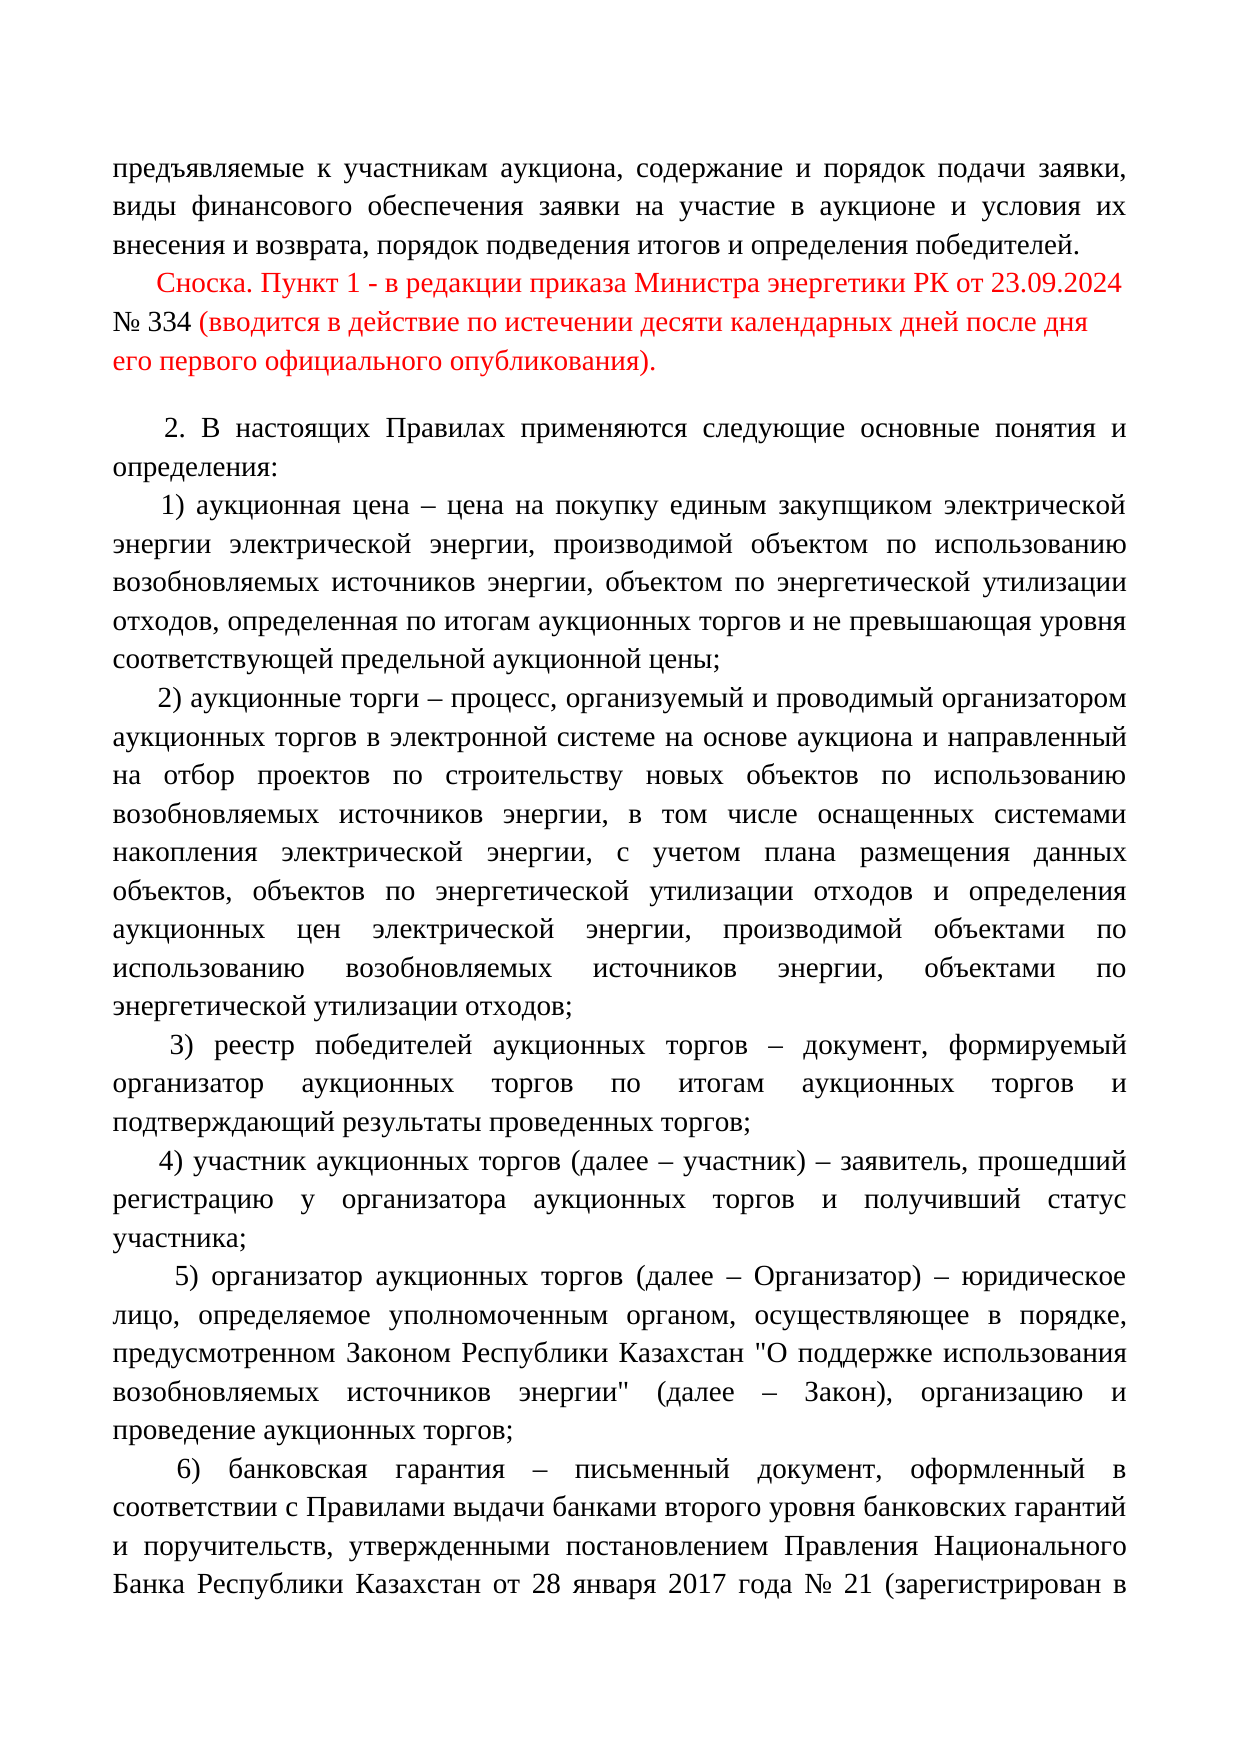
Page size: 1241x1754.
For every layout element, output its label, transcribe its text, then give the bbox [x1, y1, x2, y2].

text 2) аукционные торги – процесс, организуемый и проводимый организатором аукционных торгов в электронной системе на основе аукциона и направленный на отбор проектов по строительству новых объектов по использованию возобновляемых источников энергии, в том числе оснащенных системами накопления электрической энергии, с учетом плана размещения данных объектов, объектов по энергетической утилизации отходов и определения аукционных цен электрической энергии, производимой объектами по использованию возобновляемых источников энергии, объектами по энергетической утилизации отходов; [112, 680, 1128, 1022]
text Сноска. Пункт 1 - в редакции приказа Министра энергетики РК от 23.09.2024 № 334 (вводится в действие по истечении десяти календарных дней после дня его первого официального опубликования). [112, 266, 1128, 406]
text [112, 150, 1128, 261]
text 4) участник аукционных торгов (далее – участник) – заявитель, прошедший регистрацию у организатора аукционных торгов и получивший статус участника; [112, 1143, 1128, 1253]
text 1) аукционная цена – цена на покупку единым закупщиком электрической энергии электрической энергии, производимой объектом по использованию возобновляемых источников энергии, объектом по энергетической утилизации отходов, определенная по итогам аукционных торгов и не превышающая уровня соответствующей предельной аукционной цены; [112, 487, 1128, 675]
text 3) реестр победителей аукционных торгов – документ, формируемый организатор аукционных торгов по итогам аукционных торгов и подтверждающий результаты проведенных торгов; [112, 1027, 1128, 1138]
text 5) организатор аукционных торгов (далее – Организатор) – юридическое лицо, определяемое уполномоченным органом, осуществляющее в порядке, предусмотренном Законом Республики Казахстан "О поддержке использования возобновляемых источников энергии" (далее – Закон), организацию и проведение аукционных торгов; [112, 1258, 1128, 1446]
text 2. В настоящих Правилах применяются следующие основные понятия и определения: [112, 410, 1128, 482]
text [112, 1451, 1128, 1600]
